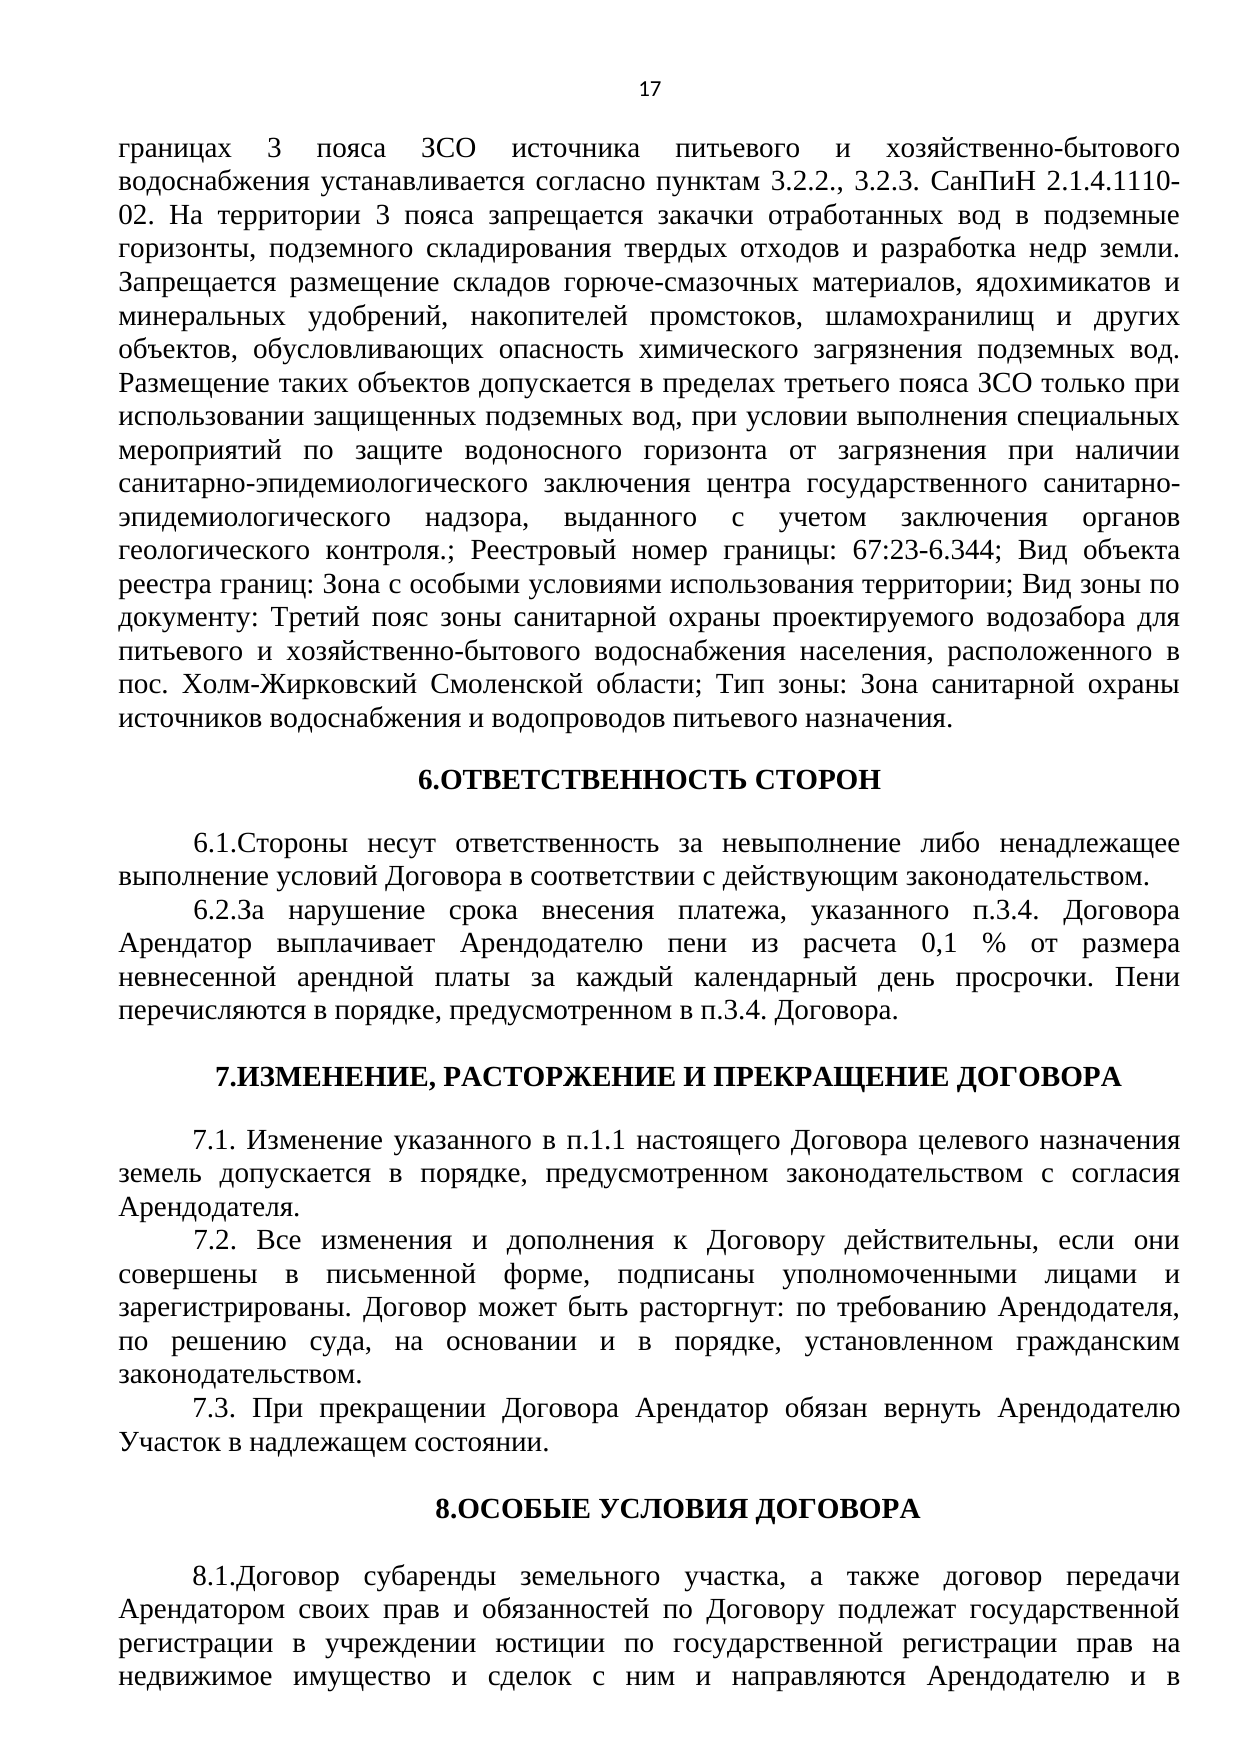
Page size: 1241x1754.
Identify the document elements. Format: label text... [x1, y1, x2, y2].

text 6.2.За нарушение срока внесения платежа, указанного п.3.4. Договора Арендатор выплачивает Арендодателю пени из расчета 0,1 % от размера невнесенной арендной платы за каждый календарный день просрочки. Пени перечисляются в порядке, предусмотренном в п.3.4. Договора. [118, 892, 1181, 1026]
text 7.1. Изменение указанного в п.1.1 настоящего Договора целевого назначения земель допускается в порядке, предусмотренном законодательством с согласия Арендодателя. [118, 1122, 1181, 1222]
text 6.1.Стороны несут ответственность за невыполнение либо ненадлежащее выполнение условий Договора в соответствии с действующим законодательством. [118, 825, 1181, 892]
text 6.ОТВЕТСТВЕННОСТЬ СТОРОН [118, 762, 1181, 796]
text 7.3. При прекращении Договора Арендатор обязан вернуть Арендодателю Участок в надлежащем состоянии. [118, 1390, 1181, 1457]
text 7.2. Все изменения и дополнения к Договору действительны, если они совершены в письменной форме, подписаны уполномоченными лицами и зарегистрированы. Договор может быть расторгнут: по требованию Арендодателя, по решению суда, на основании и в порядке, установленном гражданским законодательством. [118, 1222, 1181, 1390]
text 7.ИЗМЕНЕНИЕ, РАСТОРЖЕНИЕ И ПРЕКРАЩЕНИЕ ДОГОВОРА [156, 1059, 1181, 1093]
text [118, 1558, 1181, 1692]
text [118, 130, 1181, 734]
text 8.ОСОБЫЕ УСЛОВИЯ ДОГОВОРА [118, 1491, 1181, 1524]
